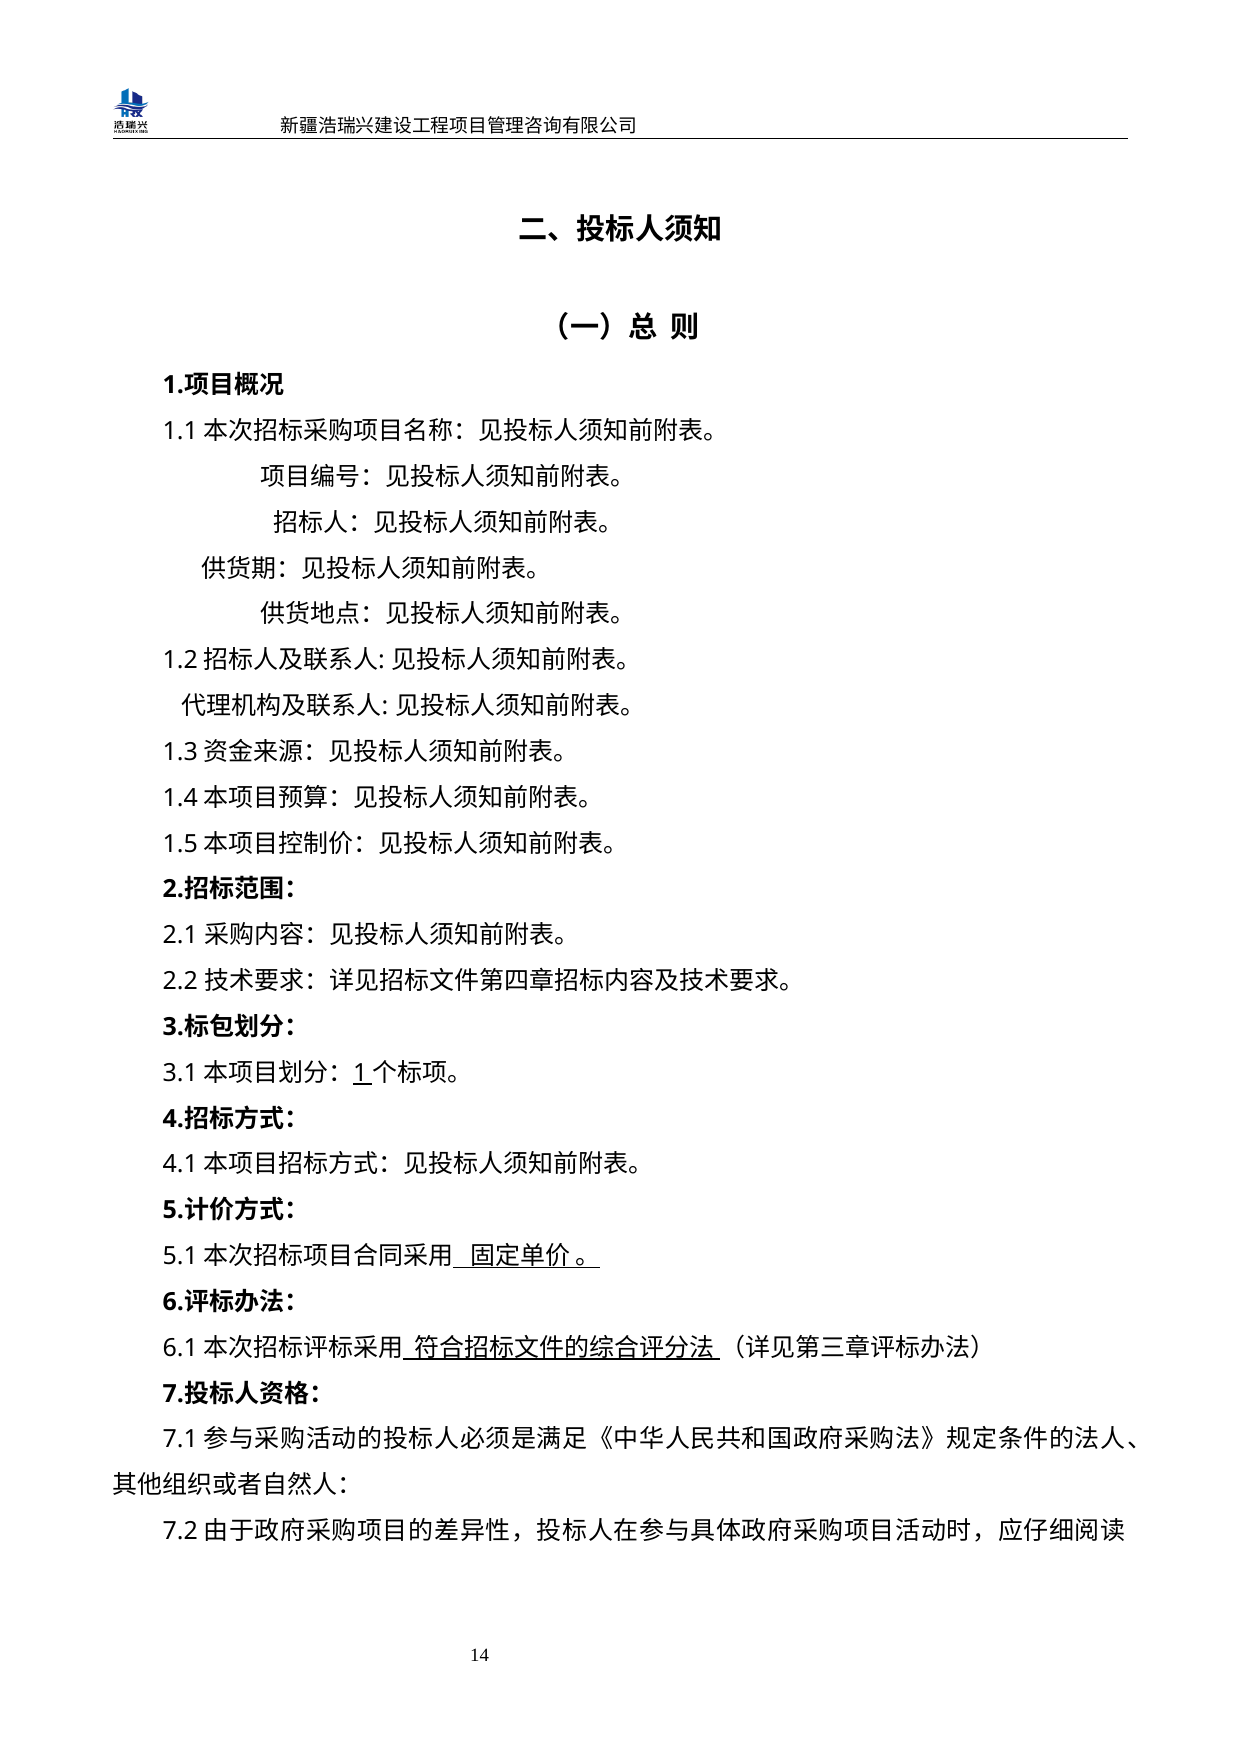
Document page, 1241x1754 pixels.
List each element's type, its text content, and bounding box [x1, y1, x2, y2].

text 1.3资金来源：见投标人须知前附表。 [112, 724, 1128, 769]
text 2.招标范围： [112, 861, 1128, 907]
text 7.1参与采购活动的投标人必须是满足《中华人民共和国政府采购法》规定条件的法人、其他组织或者自然人： [112, 1411, 1128, 1503]
text 1.2招标人及联系人: 见投标人须知前附表。 [112, 632, 1128, 678]
text 供货地点：见投标人须知前附表。 [112, 586, 1128, 632]
text 1.项目概况 [112, 357, 1128, 403]
text 1.1本次招标采购项目名称：见投标人须知前附表。 [112, 403, 1128, 449]
text 6.评标办法： [112, 1274, 1128, 1319]
text 代理机构及联系人: 见投标人须知前附表。 [112, 678, 1128, 724]
text 3.标包划分： [112, 999, 1128, 1044]
text 3.1本项目划分：1个标项。 [112, 1044, 1128, 1090]
text 7.投标人资格： [112, 1365, 1128, 1411]
text 招标人：见投标人须知前附表。 [112, 494, 1128, 540]
text 1.4本项目预算：见投标人须知前附表。 [112, 769, 1128, 815]
text 二、投标人须知 [112, 194, 1128, 259]
text 2.2 技术要求：详见招标文件第四章招标内容及技术要求。 [112, 953, 1128, 999]
text 6.1本次招标评标采用 符合招标文件的综合评分法 （详见第三章评标办法） [112, 1319, 1128, 1365]
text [112, 1503, 1128, 1549]
text 5.计价方式： [112, 1182, 1128, 1228]
text 2.1 采购内容：见投标人须知前附表。 [112, 907, 1128, 953]
text 4.1本项目招标方式：见投标人须知前附表。 [112, 1136, 1128, 1182]
text （一）总 则 [112, 292, 1128, 357]
text 项目编号：见投标人须知前附表。 [112, 449, 1128, 494]
picture [112, 88, 149, 133]
text 5.1本次招标项目合同采用 固定单价 。 [112, 1228, 1128, 1274]
text 4.招标方式： [112, 1090, 1128, 1136]
text 供货期：见投标人须知前附表。 [112, 540, 1128, 586]
text 1.5本项目控制价：见投标人须知前附表。 [112, 815, 1128, 861]
